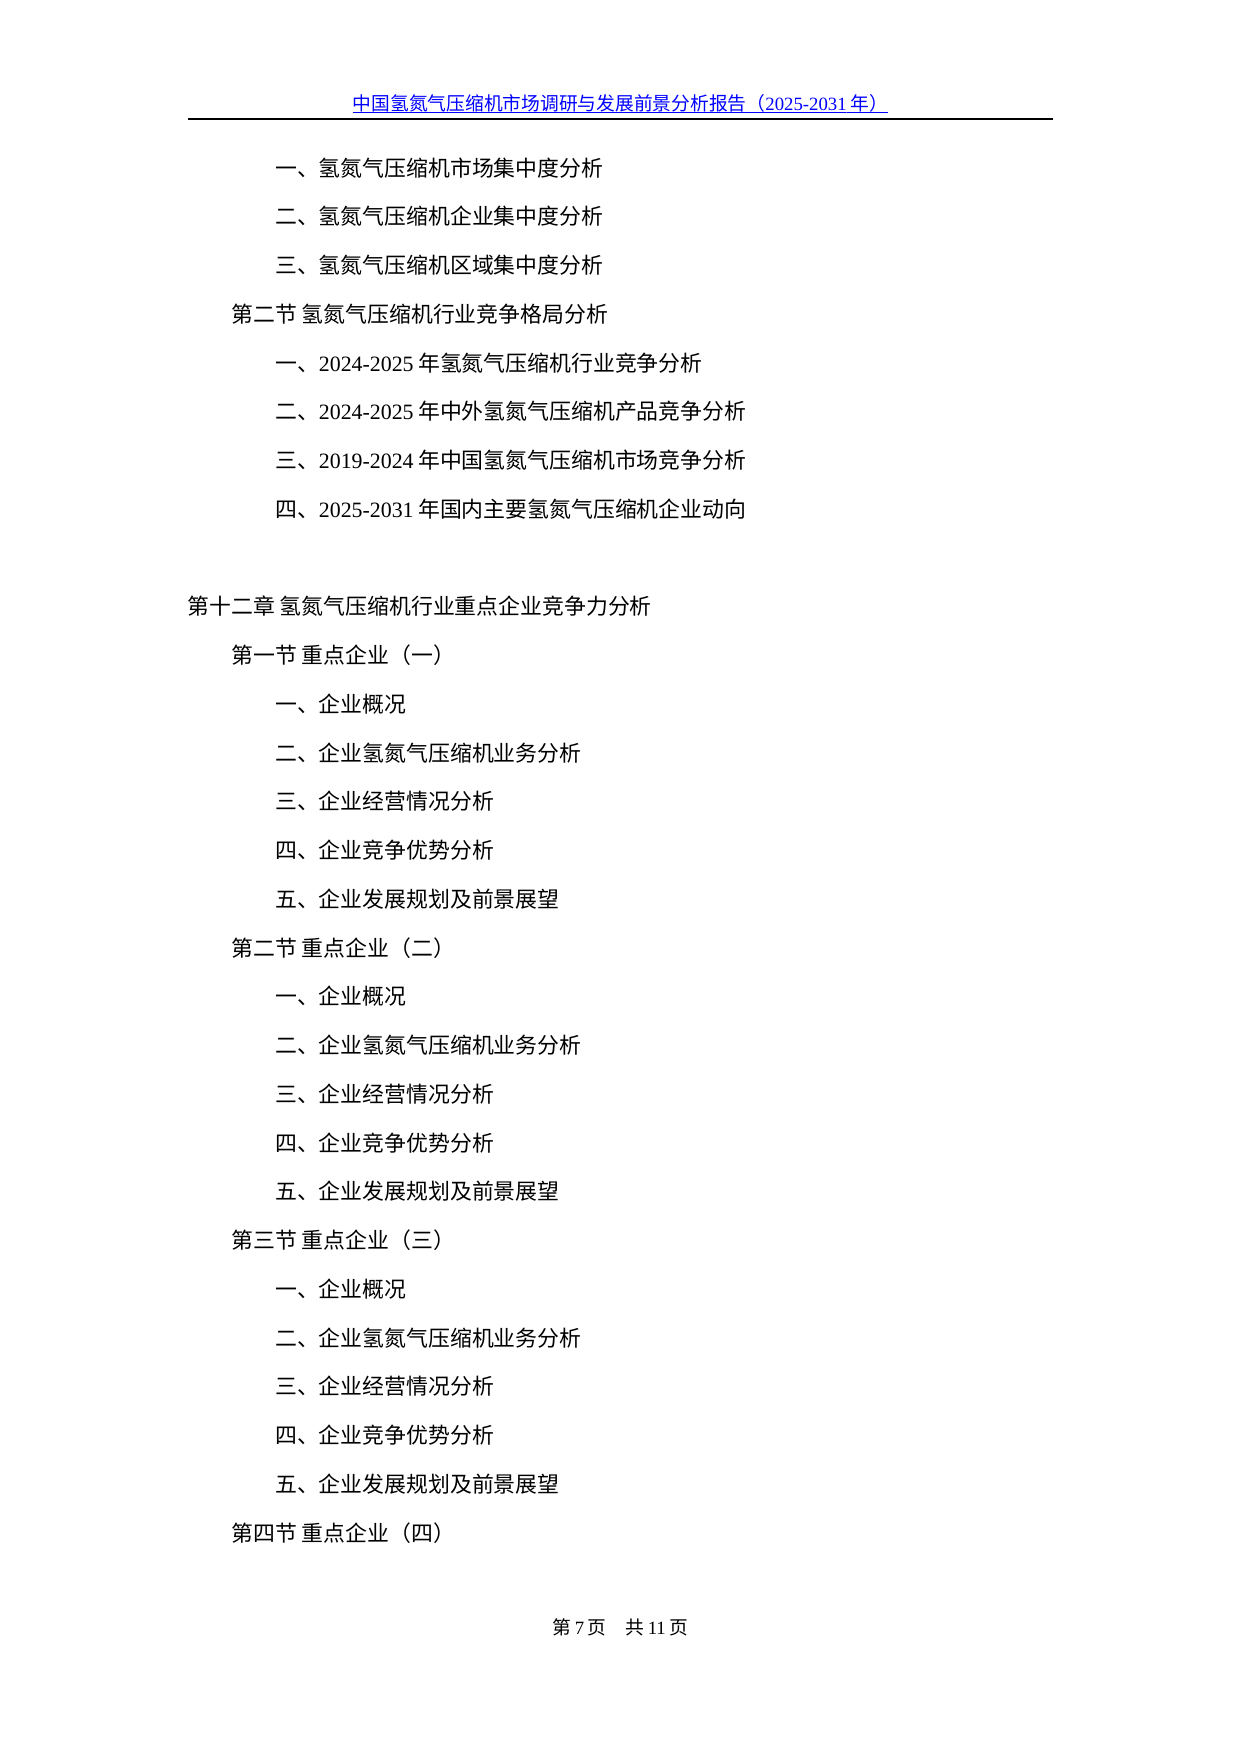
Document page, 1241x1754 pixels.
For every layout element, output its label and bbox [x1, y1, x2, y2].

text [187, 150, 1053, 1548]
